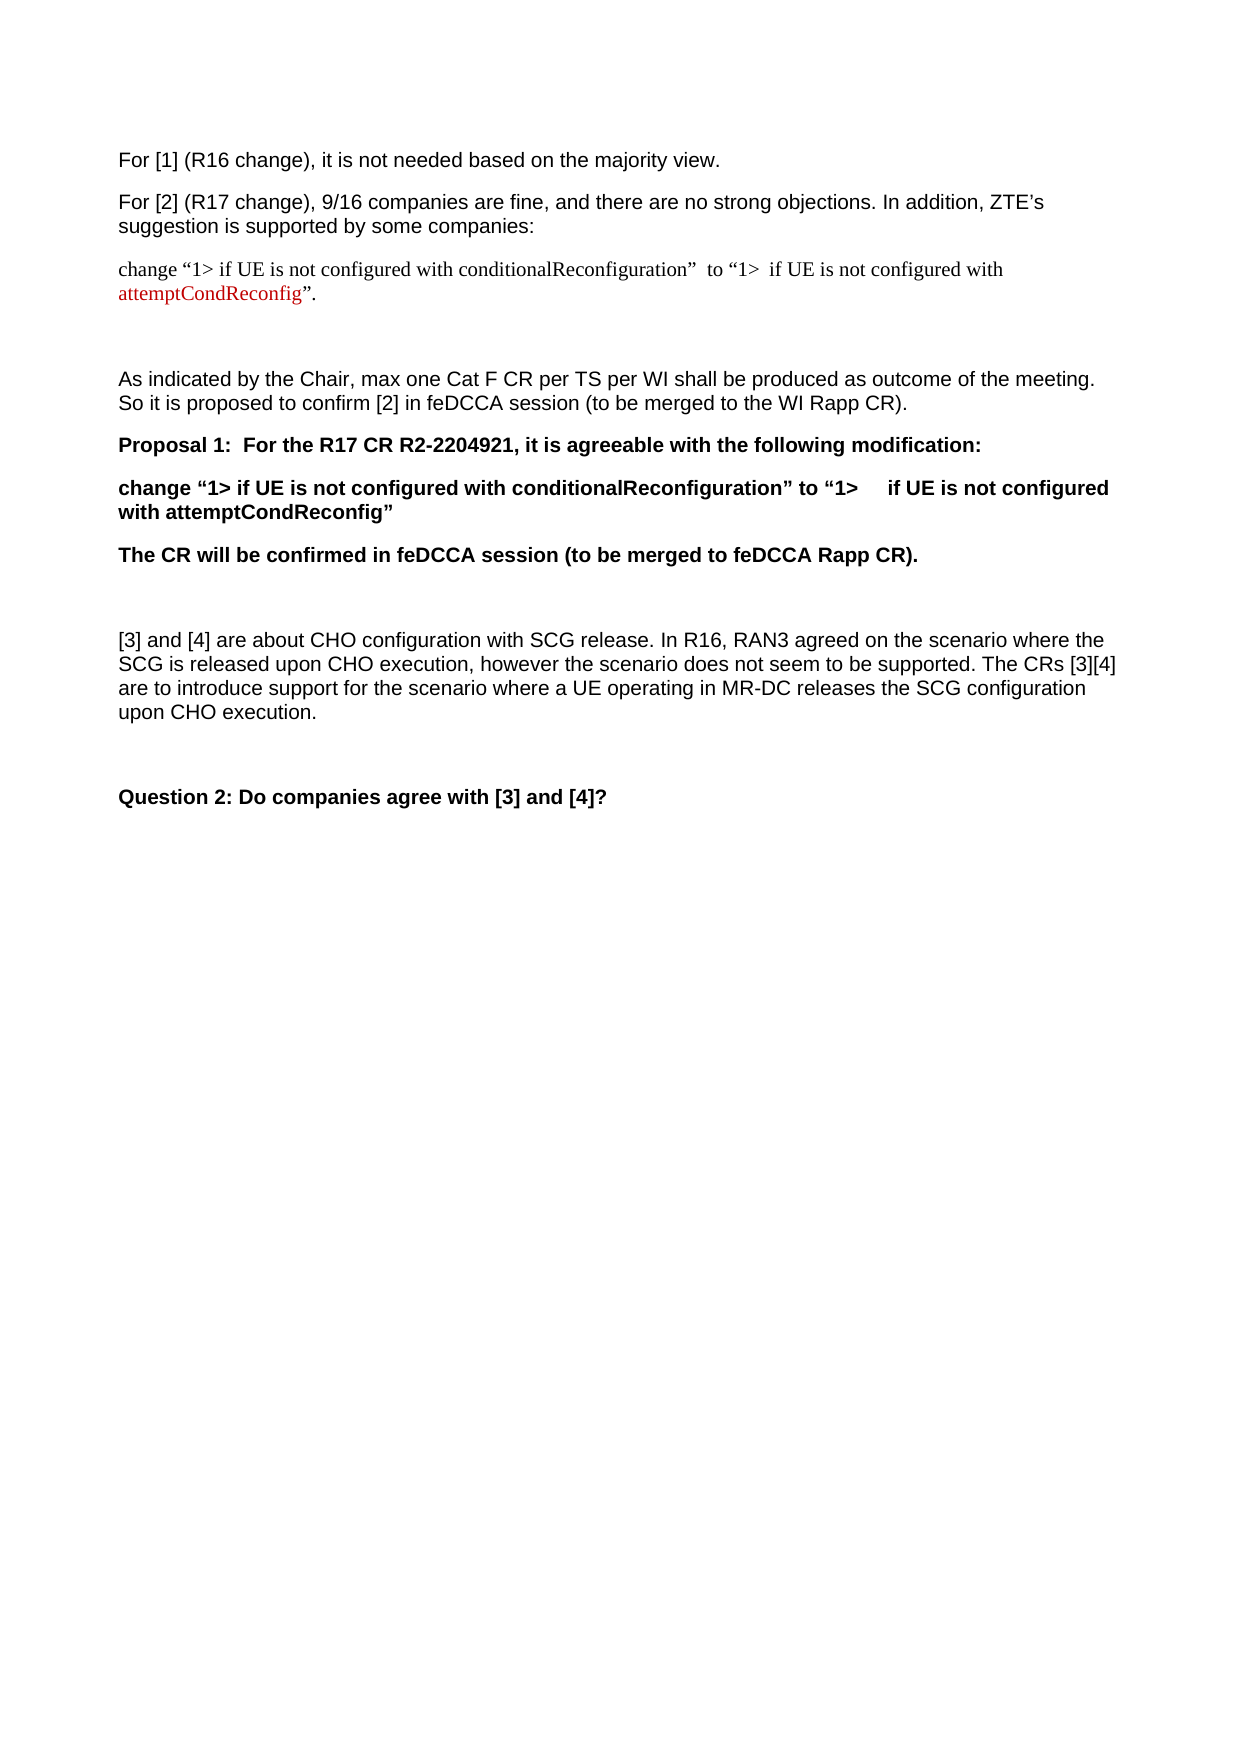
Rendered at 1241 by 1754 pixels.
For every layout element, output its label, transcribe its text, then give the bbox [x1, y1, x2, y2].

text [3] and [4] are about CHO configuration with SCG release. In R16, RAN3 agreed on the scenario where the SCG is released upon CHO execution, however the scenario does not seem to be supported. The CRs [3][4] are to introduce support for the scenario where a UE operating in MR-DC releases the SCG configuration upon CHO execution. [118, 628, 1122, 724]
text For [1] (R16 change), it is not needed based on the majority view. [118, 147, 1122, 171]
text Proposal 1: For the R17 CR R2-2204921, it is agreeable with the following modification: [118, 433, 1122, 457]
text The CR will be confirmed in feDCCA session (to be merged to feDCCA Rapp CR). [118, 542, 1122, 566]
text change “1> if UE is not configured with conditionalReconfiguration” to “1> if UE is not configured with attemptCondReconfig” [118, 476, 1122, 524]
text For [2] (R17 change), 9/16 companies are fine, and there are no strong objections. In addition, ZTE’s suggestion is supported by some companies: [118, 190, 1122, 238]
text change “1> if UE is not configured with conditionalReconfiguration” to “1> if UE is not configured with attemptCondReconfig”. [118, 257, 1122, 305]
text As indicated by the Chair, max one Cat F CR per TS per WI shall be produced as outcome of the meeting. So it is proposed to confirm [2] in feDCCA session (to be merged to the WI Rapp CR). [118, 366, 1122, 414]
text Question 2: Do companies agree with [3] and [4]? [118, 785, 1122, 809]
